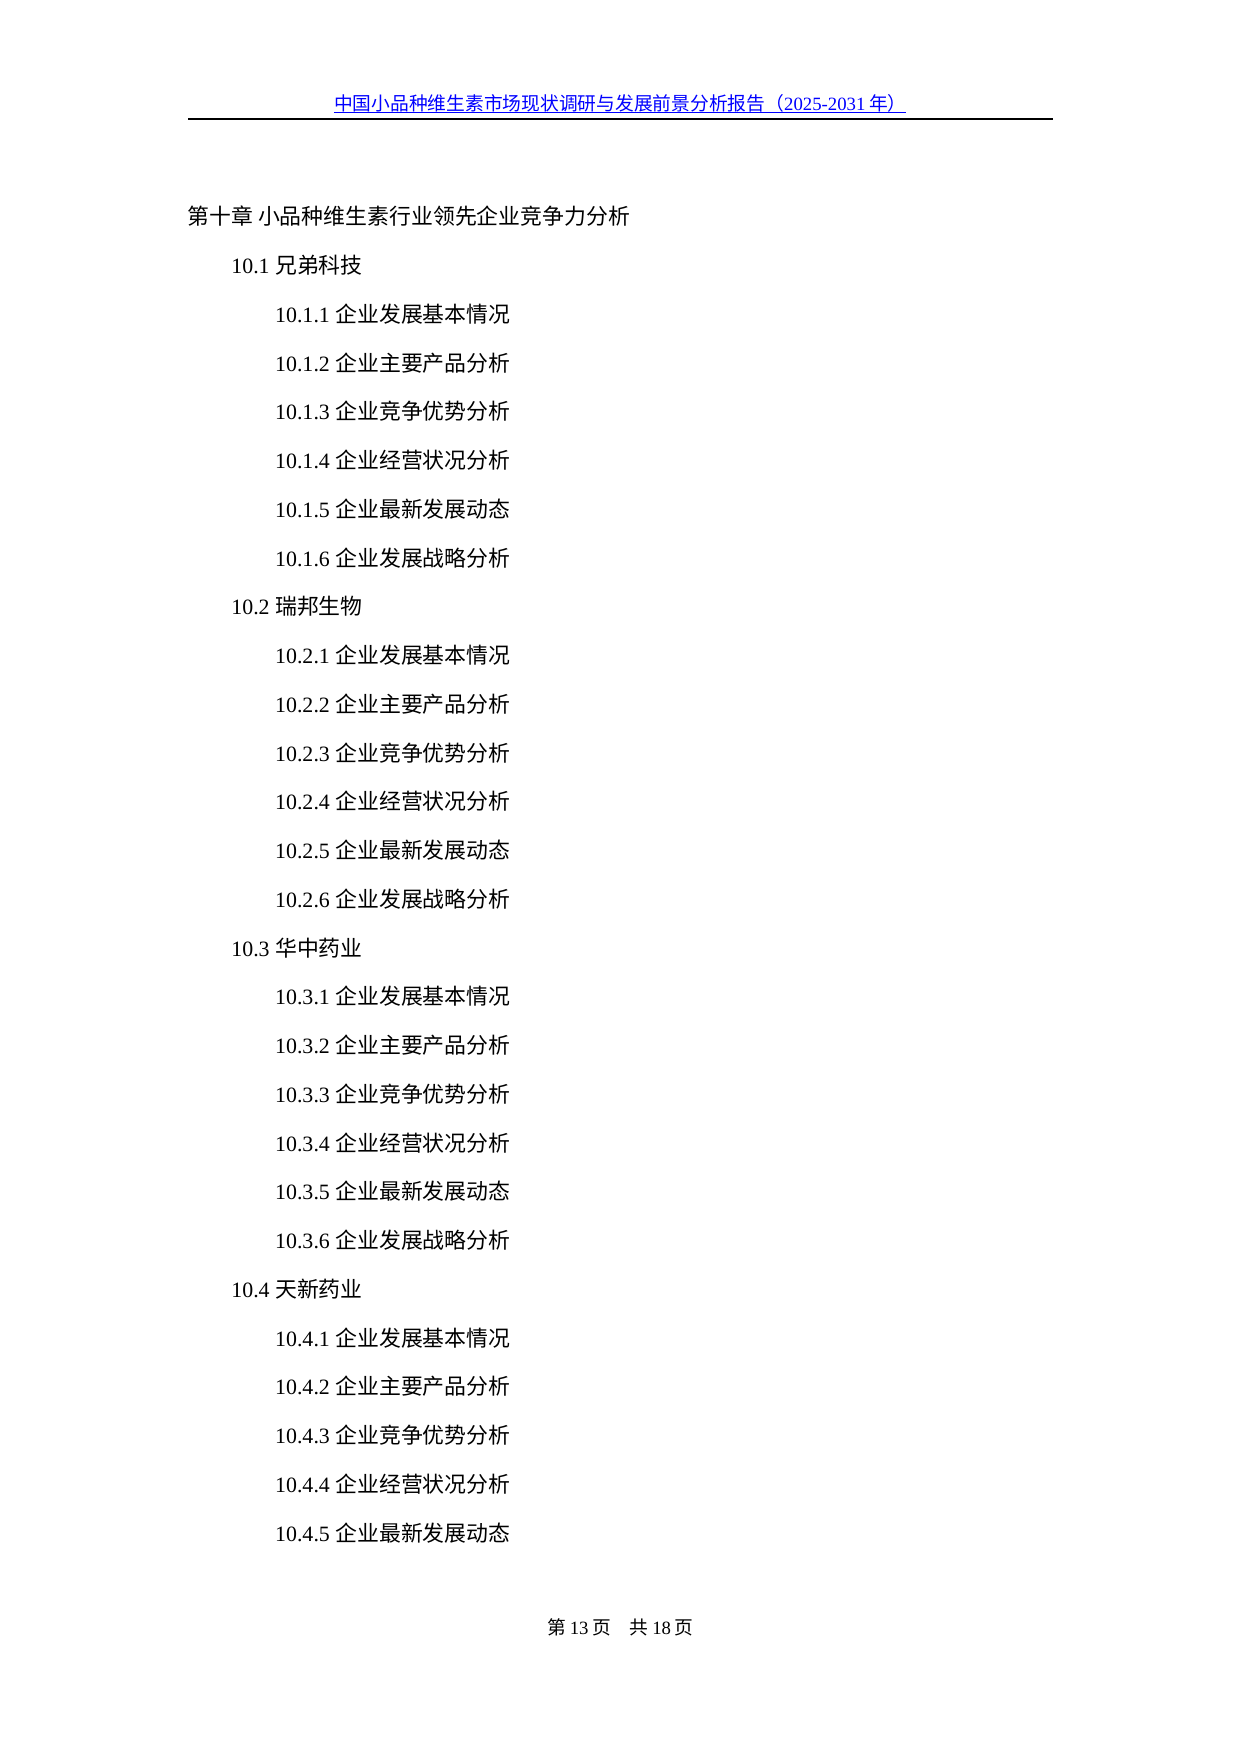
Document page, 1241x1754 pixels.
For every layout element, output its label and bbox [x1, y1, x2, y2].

text [187, 150, 1053, 1548]
